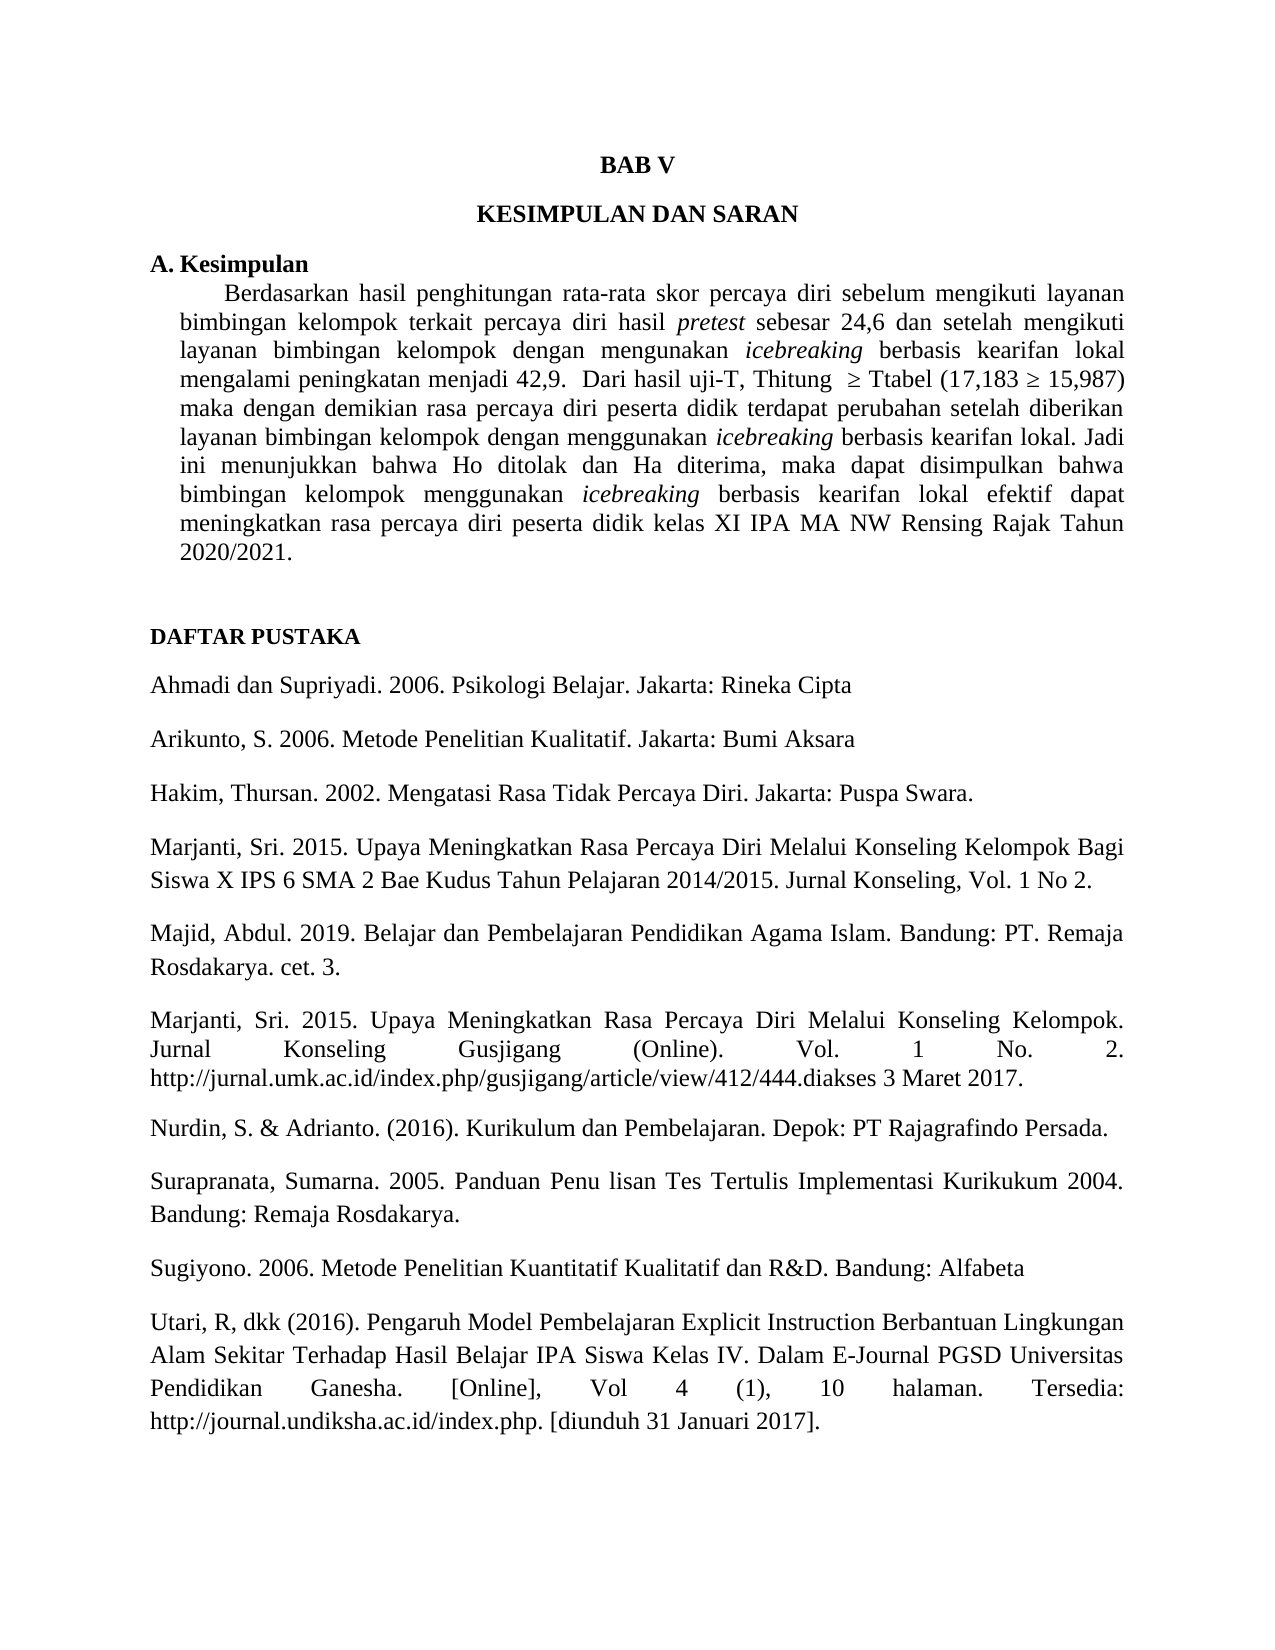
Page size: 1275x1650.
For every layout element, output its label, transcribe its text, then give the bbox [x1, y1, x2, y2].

list Berdasarkan hasil penghitungan rata-rata skor percaya diri sebelum mengikuti layanan bimbingan kelompok terkait percaya diri hasil pretest sebesar 24,6 dan setelah mengikuti layanan bimbingan kelompok dengan mengunakan icebreaking berbasis kearifan lokal mengalami peningkatan menjadi 42,9. Dari hasil uji-T, Thitung ≥ Ttabel (17,183 ≥ 15,987) maka dengan demikian rasa percaya diri peserta didik terdapat perubahan setelah diberikan layanan bimbingan kelompok dengan menggunakan icebreaking berbasis kearifan lokal. Jadi ini menunjukkan bahwa Ho ditolak dan Ha diterima, maka dapat disimpulkan bahwa bimbingan kelompok menggunakan icebreaking berbasis kearifan lokal efektif dapat meningkatkan rasa percaya diri peserta didik kelas XI IPA MA NW Rensing Rajak Tahun 2020/2021. [179, 278, 1125, 565]
text Arikunto, S. 2006. Metode Penelitian Kualitatif. Jakarta: Bumi Aksara [150, 724, 1125, 753]
text DAFTAR PUSTAKA [150, 623, 1125, 649]
text Marjanti, Sri. 2015. Upaya Meningkatkan Rasa Percaya Diri Melalui Konseling Kelompok Bagi Siswa X IPS 6 SMA 2 Bae Kudus Tahun Pelajaran 2014/2015. Jurnal Konseling, Vol. 1 No 2. [150, 832, 1125, 893]
text BAB V [150, 150, 1125, 179]
list Marjanti, Sri. 2015. Upaya Meningkatkan Rasa Percaya Diri Melalui Konseling Kelompok. Jurnal Konseling Gusjigang (Online). Vol. 1 No. 2. http://jurnal.umk.ac.id/index.php/gusjigang/article/view/412/444.diakses 3 Maret 2017. [150, 1005, 1125, 1092]
text Hakim, Thursan. 2002. Mengatasi Rasa Tidak Percaya Diri. Jakarta: Puspa Swara. [150, 778, 1125, 807]
text Utari, R, dkk (2016). Pengaruh Model Pembelajaran Explicit Instruction Berbantuan Lingkungan Alam Sekitar Terhadap Hasil Belajar IPA Siswa Kelas IV. Dalam E-Journal PGSD Universitas Pendidikan Ganesha. [Online], Vol 4 (1), 10 halaman. Tersedia: http://journal.undiksha.ac.id/index.php. [diunduh 31 Januari 2017]. [150, 1307, 1125, 1435]
text Nurdin, S. & Adrianto. (2016). Kurikulum dan Pembelajaran. Depok: PT Rajagrafindo Persada. [150, 1113, 1125, 1141]
text KESIMPULAN DAN SARAN [150, 199, 1125, 228]
list Kesimpulan [150, 249, 1125, 278]
text Majid, Abdul. 2019. Belajar dan Pembelajaran Pendidikan Agama Islam. Bandung: PT. Remaja Rosdakarya. cet. 3. [150, 918, 1125, 980]
text Ahmadi dan Supriyadi. 2006. Psikologi Belajar. Jakarta: Rineka Cipta [150, 670, 1125, 699]
text Sugiyono. 2006. Metode Penelitian Kuantitatif Kualitatif dan R&D. Bandung: Alfabeta [150, 1253, 1125, 1282]
text Surapranata, Sumarna. 2005. Panduan Penu lisan Tes Tertulis Implementasi Kurikukum 2004. Bandung: Remaja Rosdakarya. [150, 1166, 1125, 1228]
